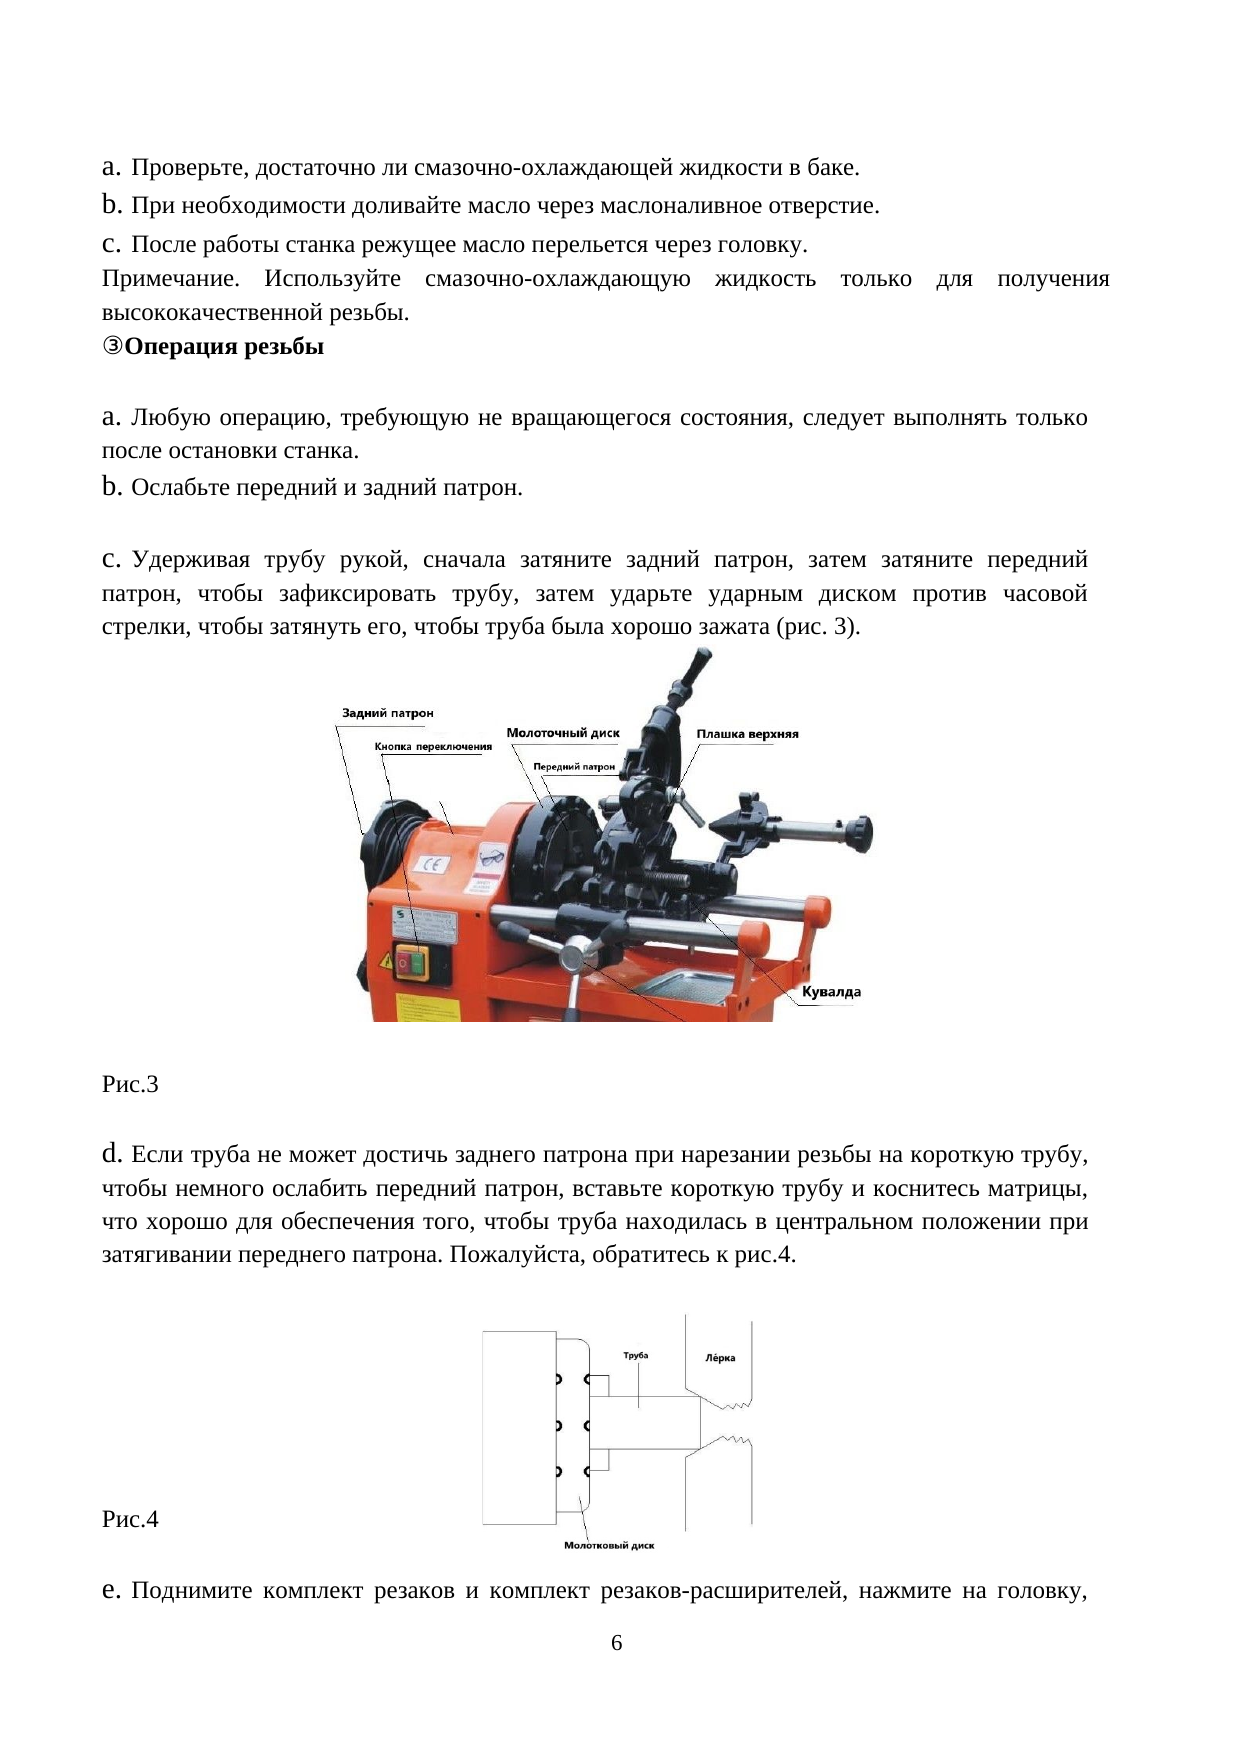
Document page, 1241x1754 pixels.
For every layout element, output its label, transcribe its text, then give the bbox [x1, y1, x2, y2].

text Рис.4 [102, 1504, 1111, 1533]
list После работы станка режущее масло перельется через головку. [102, 225, 1150, 258]
list Если труба не может достичь заднего патрона при нарезании резьбы на короткую трубу, чтобы немного ослабить передний патрон, вставьте короткую трубу и коснитесь матрицы, что хорошо для обеспечения того, чтобы труба находилась в центральном положении при затягивании переднего патрона. Пожалуйста, обратитесь к рис.4. [102, 1136, 1089, 1268]
list Проверьте, достаточно ли смазочно-охлаждающей жидкости в баке. [102, 148, 1150, 181]
picture [482, 1312, 753, 1504]
list При необходимости доливайте масло через маслоналивное отверстие. [102, 186, 1150, 220]
picture [482, 1533, 753, 1553]
list Ослабьте передний и задний патрон. [102, 468, 1111, 502]
picture [332, 644, 881, 1022]
text Рис.3 [102, 1069, 1111, 1098]
subtitle ③Операция резьбы [102, 329, 1111, 360]
list Любую операцию, требующую не вращающегося состояния, следует выполнять только после остановки станка. [102, 398, 1089, 464]
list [102, 1571, 1089, 1604]
list Удерживая трубу рукой, сначала затяните задний патрон, затем затяните передний патрон, чтобы зафиксировать трубу, затем ударьте ударным диском против часовой стрелки, чтобы затянуть его, чтобы труба была хорошо зажата (рис. 3). [102, 540, 1089, 640]
text Примечание. Используйте смазочно-охлаждающую жидкость только для получения высококачественной резьбы. [102, 263, 1111, 325]
